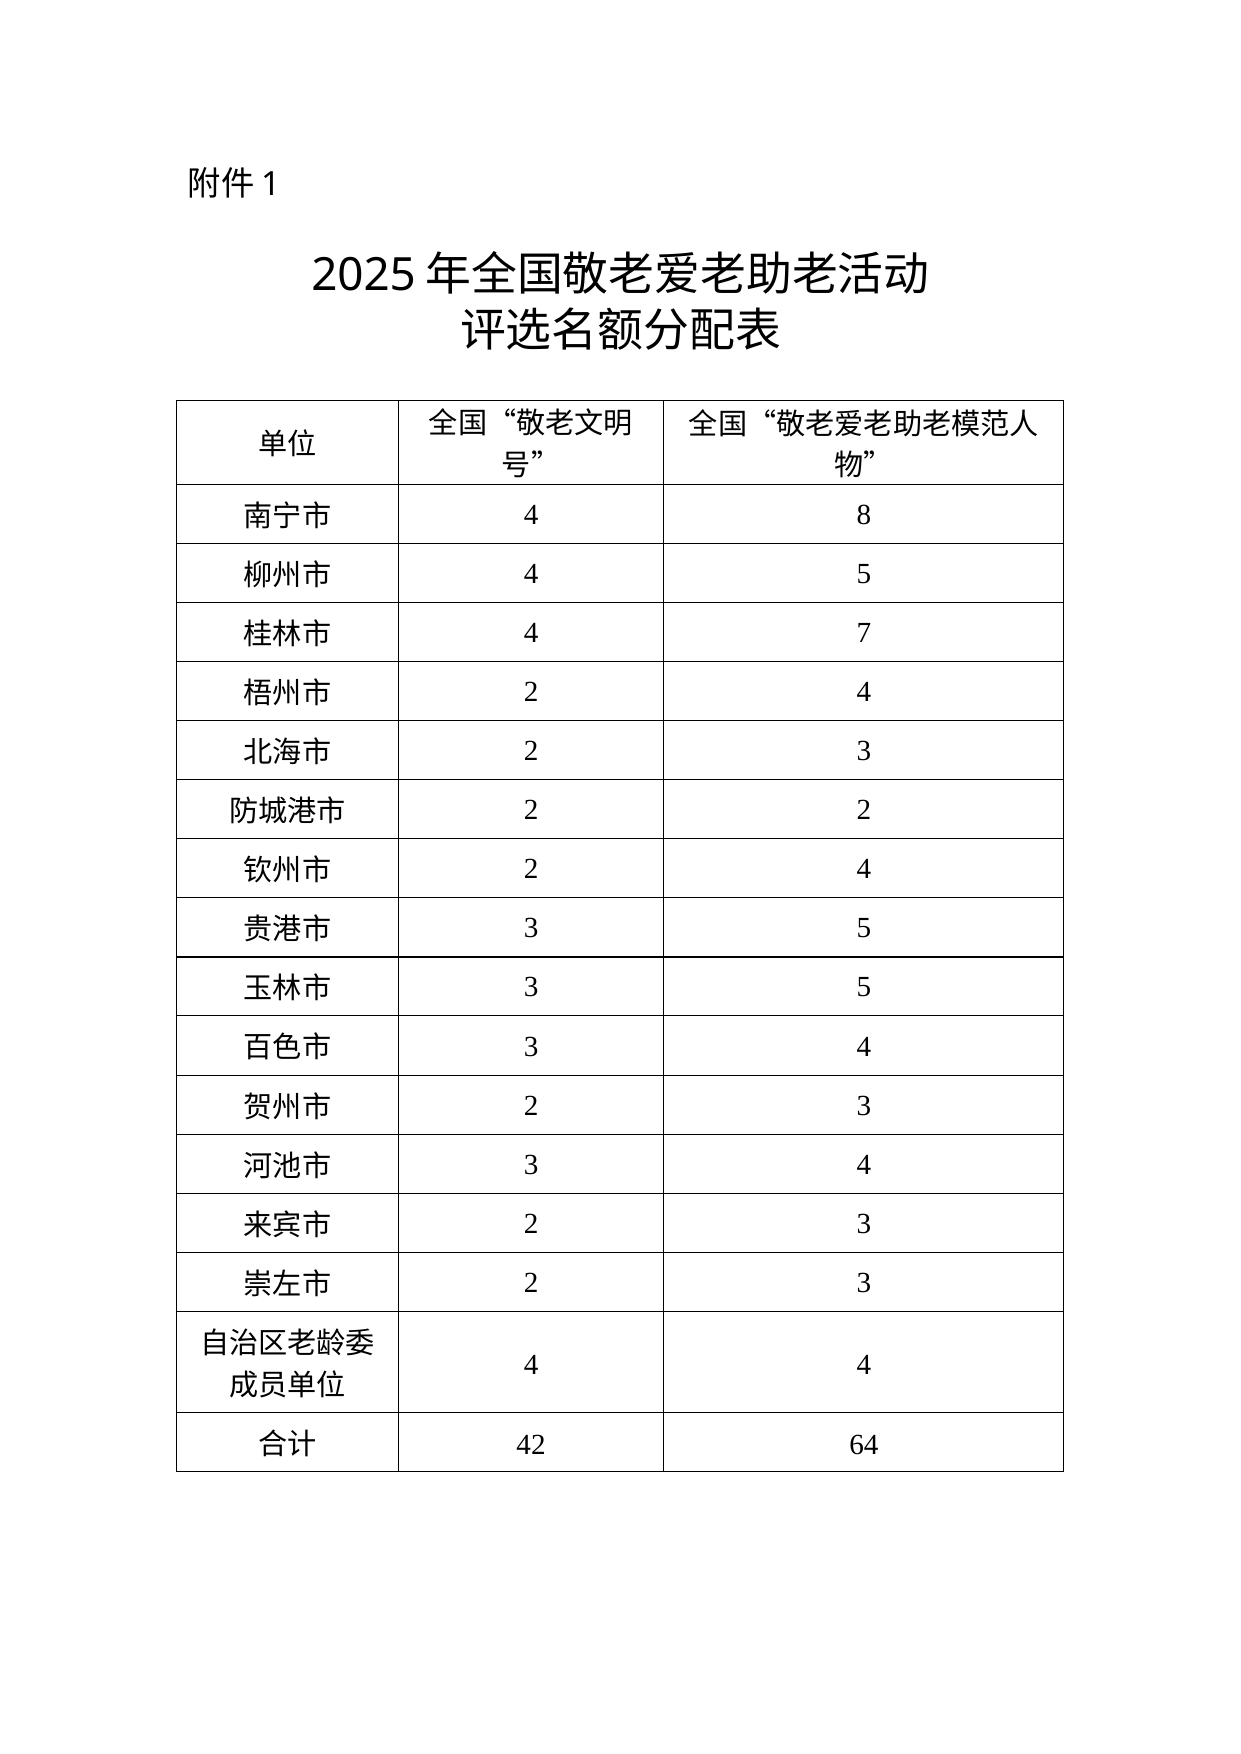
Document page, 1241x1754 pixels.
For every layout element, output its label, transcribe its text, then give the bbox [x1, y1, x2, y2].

table_cell 防城港市 [177, 780, 398, 838]
table_cell 5 [664, 898, 1063, 956]
table_cell 4 [399, 1312, 663, 1412]
table_cell 3 [664, 1253, 1063, 1311]
table_header 单位 [177, 401, 398, 484]
table_cell 河池市 [177, 1135, 398, 1193]
table_cell 来宾市 [177, 1194, 398, 1252]
table_cell 钦州市 [177, 839, 398, 897]
table_cell 4 [664, 1016, 1063, 1074]
table_cell 3 [399, 1135, 663, 1193]
table_cell 2 [399, 662, 663, 720]
table_cell 3 [664, 1076, 1063, 1133]
table_cell 2 [399, 780, 663, 838]
table_cell 4 [664, 662, 1063, 720]
table_cell 自治区老龄委 成员单位 [177, 1312, 398, 1412]
table_cell 42 [399, 1413, 663, 1471]
table_cell 柳州市 [177, 544, 398, 602]
table_cell 3 [664, 721, 1063, 779]
table_cell 64 [664, 1413, 1063, 1471]
table_cell 4 [664, 839, 1063, 897]
table_cell 2 [399, 1076, 663, 1133]
table_cell 4 [664, 1135, 1063, 1193]
table_cell 崇左市 [177, 1253, 398, 1311]
table_cell 南宁市 [177, 485, 398, 543]
table_cell 4 [399, 544, 663, 602]
text 附件1 [187, 162, 1053, 204]
table_header 全国“敬老文明号” [399, 401, 663, 484]
table_cell 3 [399, 898, 663, 956]
table_cell 2 [399, 721, 663, 779]
table_cell 3 [664, 1194, 1063, 1252]
table_cell 2 [399, 1194, 663, 1252]
table_cell 贺州市 [177, 1076, 398, 1133]
table_cell 北海市 [177, 721, 398, 779]
table_cell 百色市 [177, 1016, 398, 1074]
table_cell 2 [399, 1253, 663, 1311]
table_cell 4 [399, 603, 663, 661]
table_cell 桂林市 [177, 603, 398, 661]
table_cell 5 [664, 544, 1063, 602]
table_cell 3 [399, 1016, 663, 1074]
table_cell 3 [399, 958, 663, 1015]
text 2025年全国敬老爱老助老活动 [187, 245, 1053, 302]
text 评选名额分配表 [187, 302, 1053, 358]
table_cell 合计 [177, 1413, 398, 1471]
table_cell 梧州市 [177, 662, 398, 720]
table_cell 8 [664, 485, 1063, 543]
table_cell 5 [664, 958, 1063, 1015]
table_cell 4 [664, 1312, 1063, 1412]
table_cell 玉林市 [177, 958, 398, 1015]
table_header 全国“敬老爱老助老模范人物” [664, 401, 1063, 484]
table_cell 2 [399, 839, 663, 897]
table_cell 2 [664, 780, 1063, 838]
table_cell 7 [664, 603, 1063, 661]
table_cell 贵港市 [177, 898, 398, 956]
table_cell 4 [399, 485, 663, 543]
